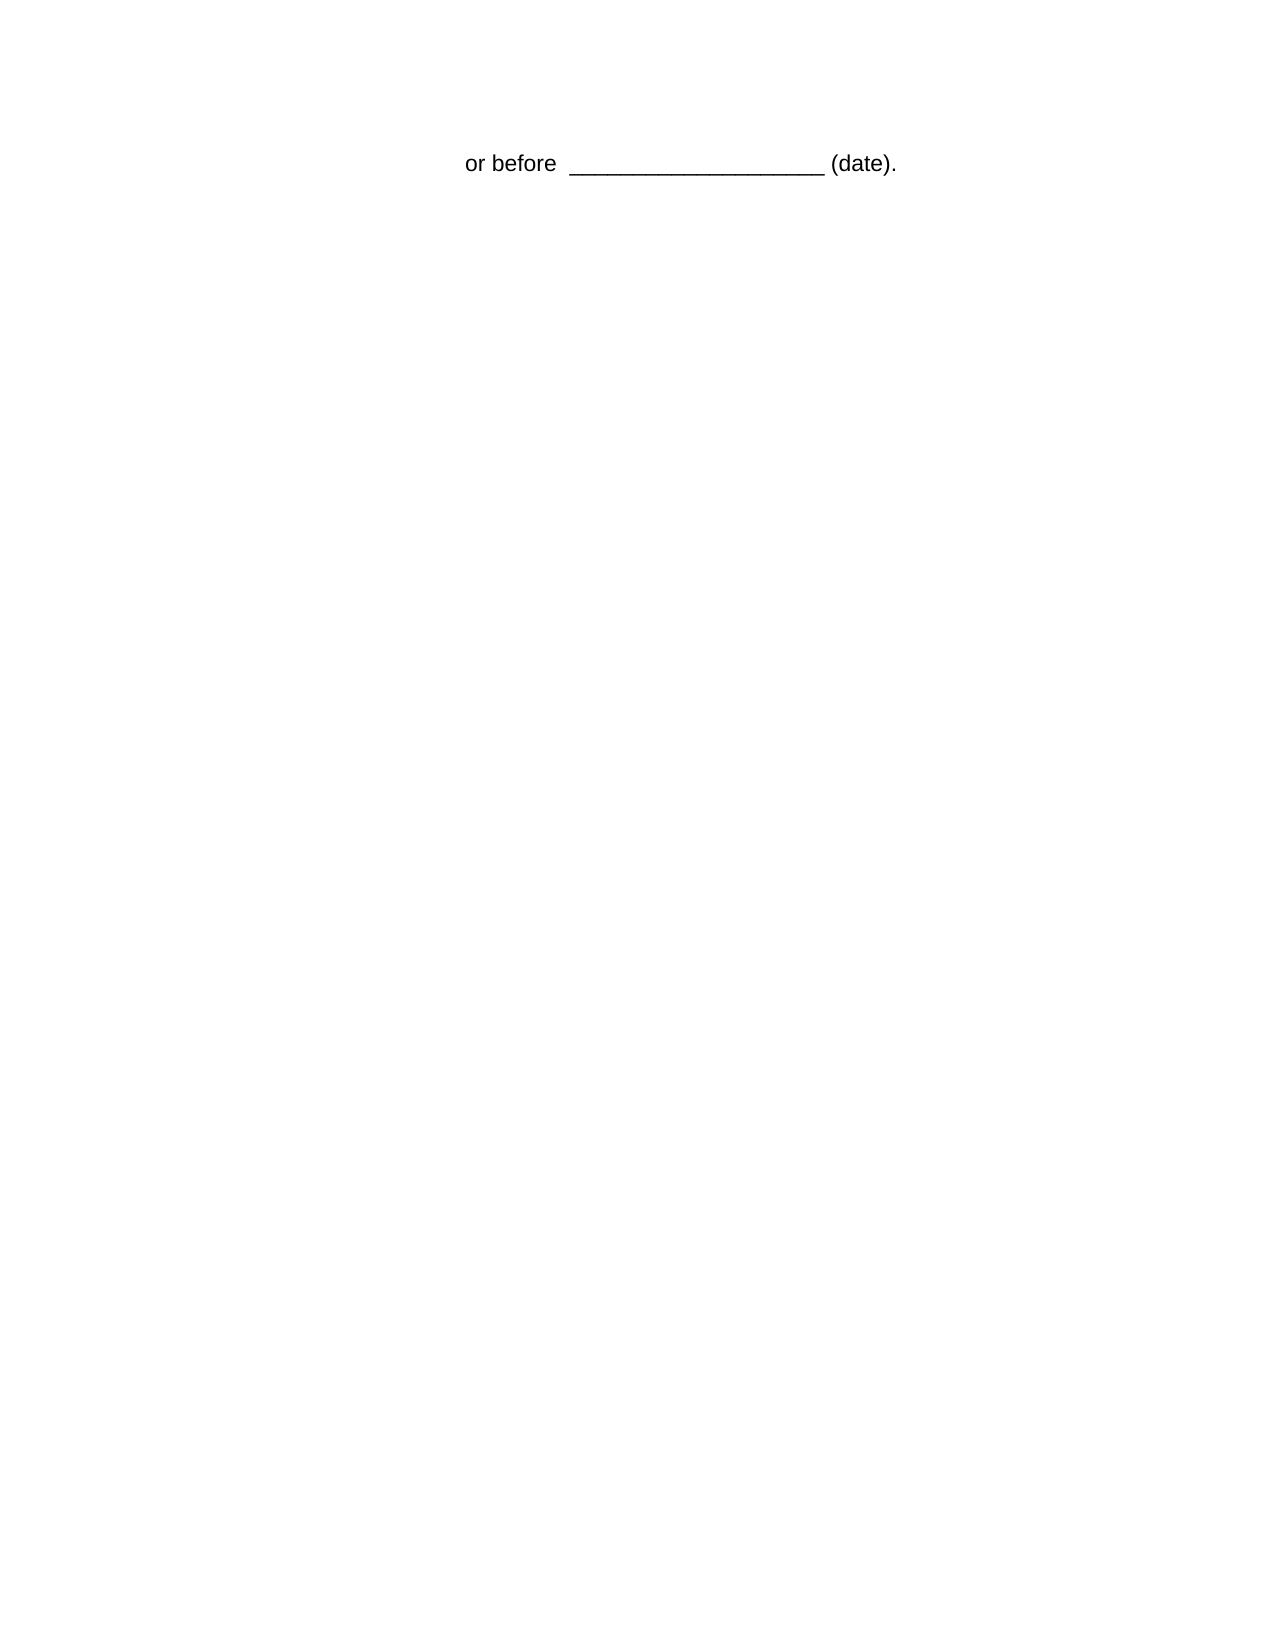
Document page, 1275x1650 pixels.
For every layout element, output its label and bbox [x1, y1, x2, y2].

text [165, 150, 1200, 176]
